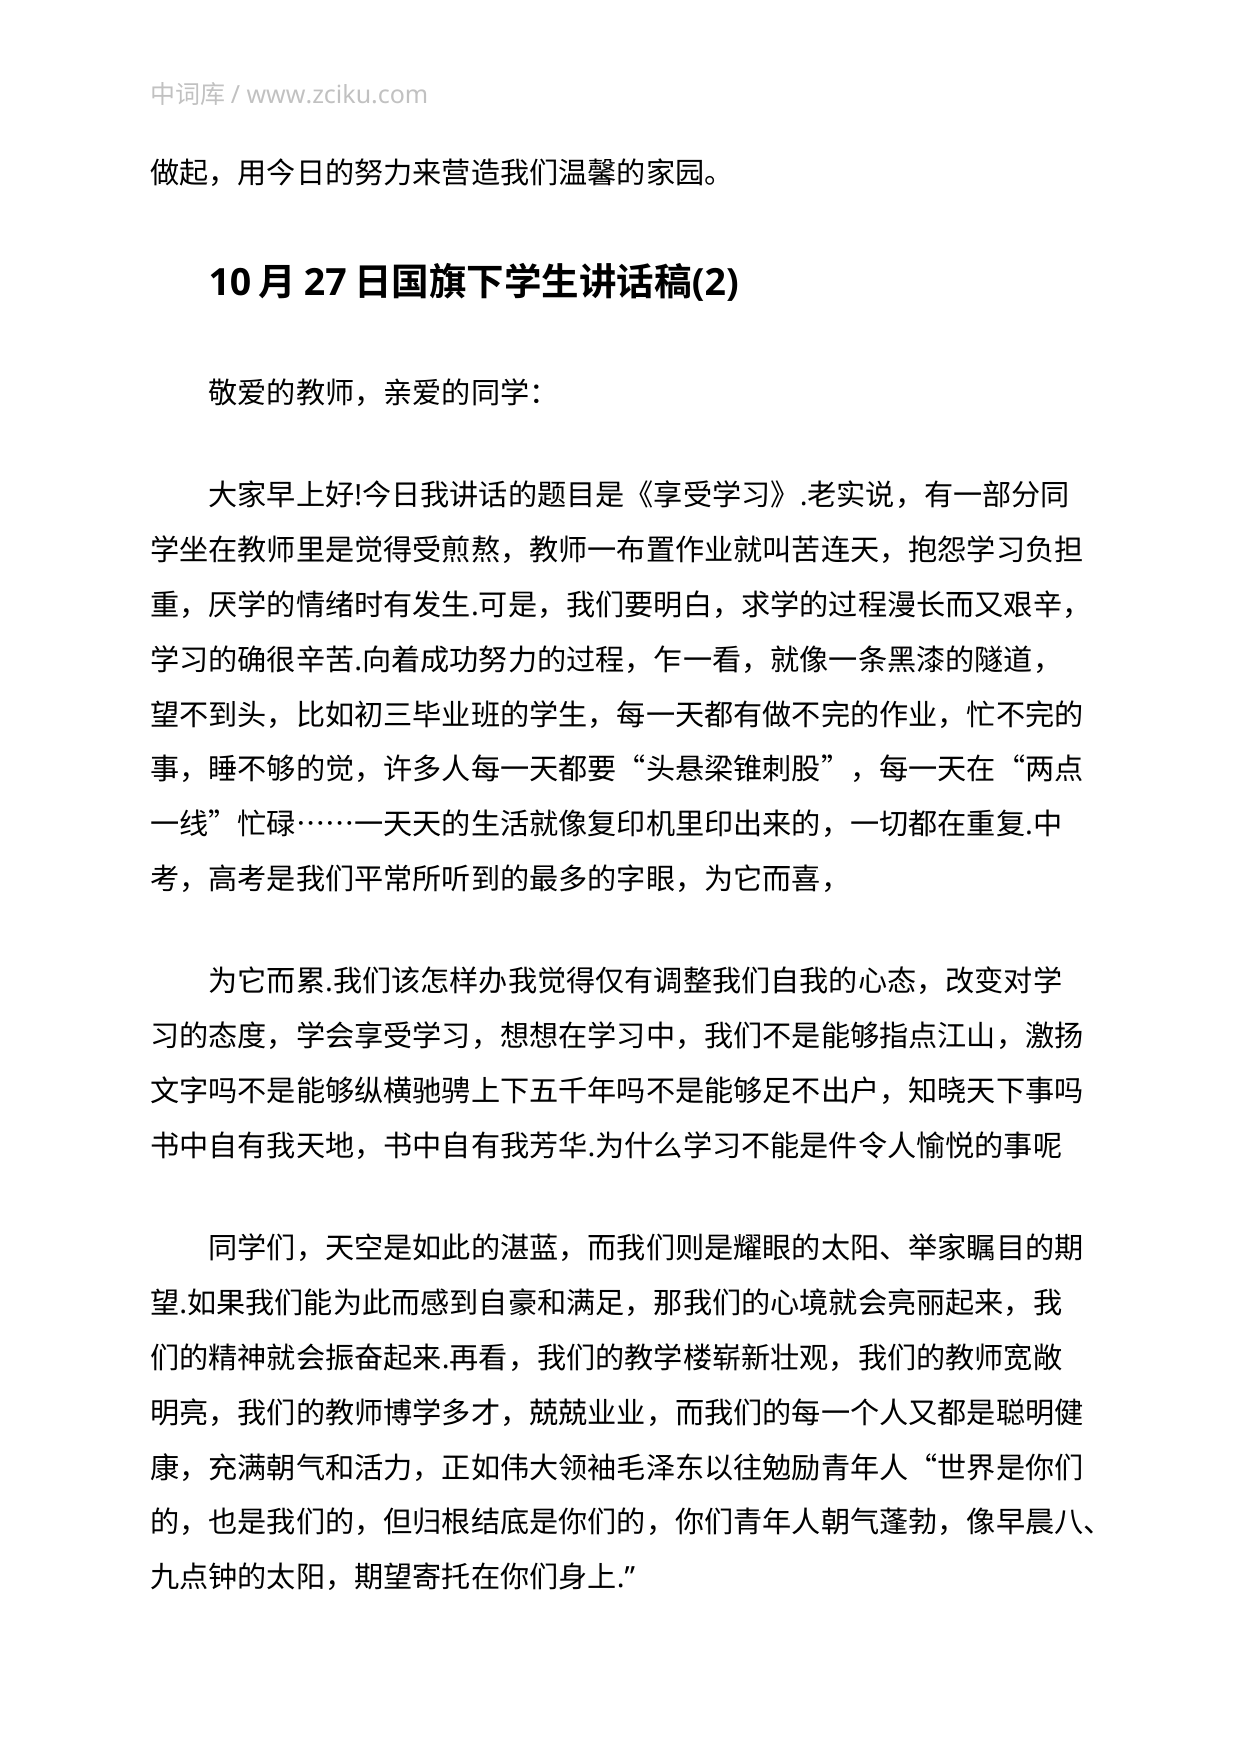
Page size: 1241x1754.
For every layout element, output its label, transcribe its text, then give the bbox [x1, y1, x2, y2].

text 大家早上好!今日我讲话的题目是《享受学习》.老实说，有一部分同学坐在教师里是觉得受煎熬，教师一布置作业就叫苦连天，抱怨学习负担重，厌学的情绪时有发生.可是，我们要明白，求学的过程漫长而又艰辛，学习的确很辛苦.向着成功努力的过程，乍一看，就像一条黑漆的隧道，望不到头，比如初三毕业班的学生，每一天都有做不完的作业，忙不完的事，睡不够的觉，许多人每一天都要“头悬梁锥刺股”，每一天在“两点一线”忙碌……一天天的生活就像复印机里印出来的，一切都在重复.中考，高考是我们平常所听到的最多的字眼，为它而喜， [150, 471, 1090, 898]
text 敬爱的教师，亲爱的同学： [150, 369, 1090, 412]
text 10月27日国旗下学生讲话稿(2) [150, 252, 1090, 306]
text 为它而累.我们该怎样办我觉得仅有调整我们自我的心态，改变对学习的态度，学会享受学习，想想在学习中，我们不是能够指点江山，激扬文字吗不是能够纵横驰骋上下五千年吗不是能够足不出户，知晓天下事吗书中自有我天地，书中自有我芳华.为什么学习不能是件令人愉悦的事呢 [150, 958, 1090, 1165]
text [150, 150, 1090, 192]
text 同学们，天空是如此的湛蓝，而我们则是耀眼的太阳、举家瞩目的期望.如果我们能为此而感到自豪和满足，那我们的心境就会亮丽起来，我们的精神就会振奋起来.再看，我们的教学楼崭新壮观，我们的教师宽敞明亮，我们的教师博学多才，兢兢业业，而我们的每一个人又都是聪明健康，充满朝气和活力，正如伟大领袖毛泽东以往勉励青年人“世界是你们的，也是我们的，但归根结底是你们的，你们青年人朝气蓬勃，像早晨八、九点钟的太阳，期望寄托在你们身上.” [150, 1224, 1090, 1596]
